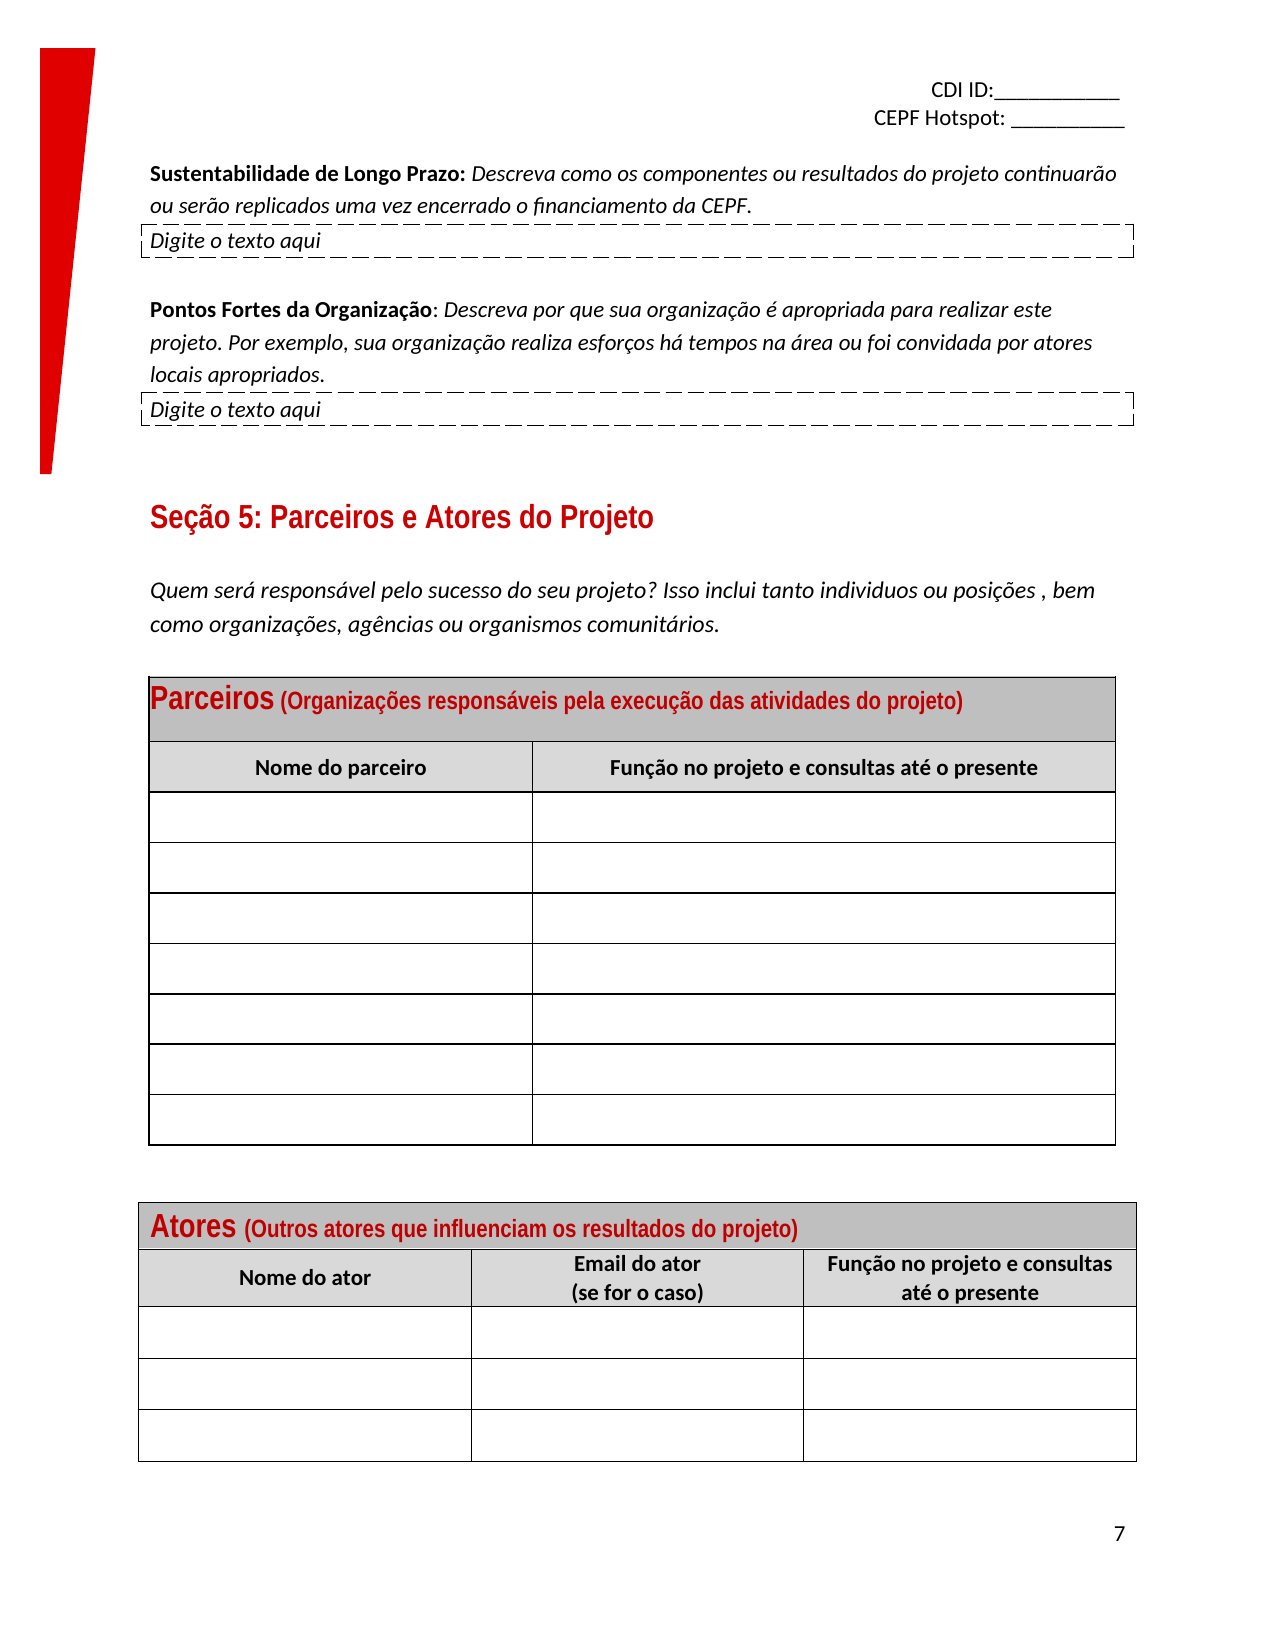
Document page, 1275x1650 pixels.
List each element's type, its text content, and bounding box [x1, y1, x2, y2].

text Seção 5: Parceiros e Atores do Projeto [150, 498, 1125, 536]
text Digite o texto aqui [141, 392, 1134, 426]
table_cell [804, 1410, 1136, 1461]
text Sustentabilidade de Longo Prazo: Descreva como os componentes ou resultados do projeto continuarão ou serão replicados uma vez encerrado o financiamento da CEPF. [150, 159, 1125, 219]
table_cell [533, 1045, 1115, 1094]
table_cell [150, 1045, 532, 1094]
table_cell [150, 1095, 532, 1144]
table_cell [150, 793, 532, 842]
table_cell [533, 894, 1115, 942]
table_cell [472, 1307, 803, 1357]
table_cell Nome do ator [139, 1250, 471, 1306]
table_cell [139, 1359, 471, 1409]
table_cell Nome do parceiro [150, 742, 532, 791]
table_cell Função no projeto e consultas até o presente [804, 1250, 1136, 1306]
table_cell [139, 1307, 471, 1357]
table_cell [804, 1359, 1136, 1409]
table_cell [533, 1095, 1115, 1144]
text Pontos Fortes da Organização: Descreva por que sua organização é apropriada para realizar este projeto. Por exemplo, sua organização realiza esforços há tempos na área ou foi convidada por atores locais apropriados. [150, 296, 1125, 388]
table_cell [533, 843, 1115, 892]
table_header Parceiros (Organizações responsáveis pela execução das atividades do projeto) [150, 678, 1115, 741]
table_cell [533, 793, 1115, 842]
table_cell [150, 894, 532, 942]
table_cell [472, 1410, 803, 1461]
table_cell [533, 995, 1115, 1043]
table_header Atores (Outros atores que influenciam os resultados do projeto) [139, 1203, 1136, 1248]
table_cell Função no projeto e consultas até o presente [533, 742, 1115, 791]
table_cell [150, 995, 532, 1043]
table_cell [139, 1410, 471, 1461]
text Quem será responsável pelo sucesso do seu projeto? Isso inclui tanto individuos ou posições , bem como organizações, agências ou organismos comunitários. [150, 575, 1125, 638]
table_cell Email do ator (se for o caso) [472, 1250, 803, 1306]
text Digite o texto aqui [141, 223, 1134, 258]
table_cell [472, 1359, 803, 1409]
table_cell [150, 944, 532, 993]
table_cell [804, 1307, 1136, 1357]
table_cell [533, 944, 1115, 993]
table_cell [150, 843, 532, 892]
